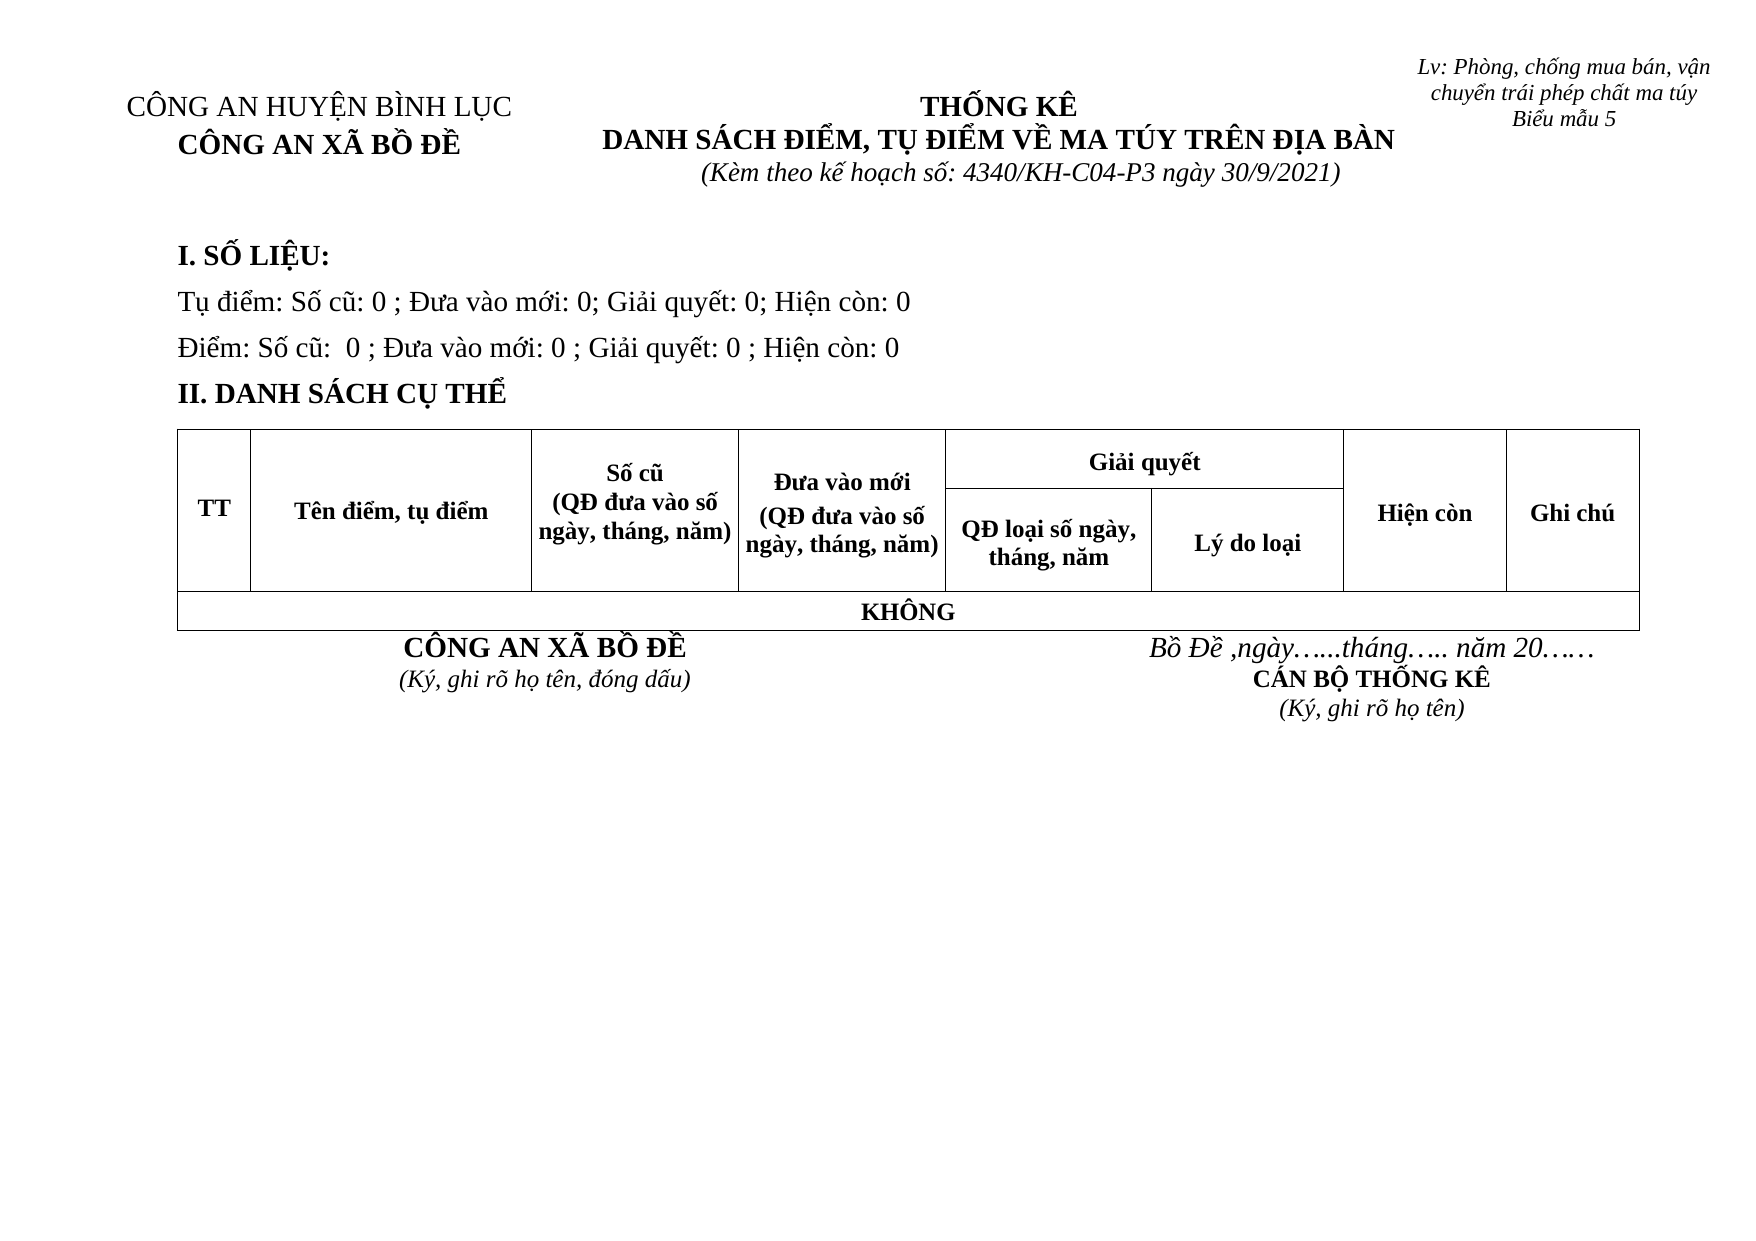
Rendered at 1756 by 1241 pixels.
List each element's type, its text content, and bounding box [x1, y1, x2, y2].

text II. DANH SÁCH CỤ THỂ [118, 376, 1698, 409]
text Tụ điểm: Số cũ: 0 ; Đưa vào mới: 0; Giải quyết: 0; Hiện còn: 0 [118, 284, 1698, 317]
text THỐNG KÊ [532, 89, 1400, 122]
table_header Tên điểm, tụ điểm [251, 430, 531, 591]
table_cell KHÔNG [178, 592, 1639, 629]
table_cell [532, 545, 738, 591]
text DANH SÁCH ĐIỂM, TỤ ĐIỂM VỀ MA TÚY TRÊN ĐỊA BÀN [532, 122, 1447, 156]
table_header CÔNG AN XÃ BỒ ĐỀ (Ký, ghi rõ họ tên, đóng dấu) [118, 631, 971, 779]
text I. SỐ LIỆU: [118, 238, 1447, 271]
table_cell Lý do loại [1152, 489, 1343, 591]
text (Kèm theo kế hoạch số: 4340/KH-C04-P3 ngày 30/9/2021) [149, 156, 1447, 187]
text Điểm: Số cũ: 0 ; Đưa vào mới: 0 ; Giải quyết: 0 ; Hiện còn: 0 [118, 330, 1698, 363]
table_header TT [178, 430, 250, 591]
table_cell QĐ loại số ngày, tháng, năm [946, 489, 1151, 591]
table_header Số cũ (QĐ đưa vào số ngày, tháng, năm) [532, 430, 738, 544]
table_header CÔNG AN HUYỆN BÌNH LỤC CÔNG AN XÃ BỒ ĐỀ [107, 89, 532, 165]
table_header Hiện còn [1344, 430, 1506, 591]
table_header Đưa vào mới (QĐ đưa vào số ngày, tháng, năm) [739, 430, 945, 591]
table_header Ghi chú [1507, 430, 1639, 591]
table_header Giải quyết [946, 430, 1343, 488]
table_header Bồ Đề ,ngày…...tháng….. năm 20…… CÁN BỘ THỐNG KÊ (Ký, ghi rõ họ tên) [971, 631, 1755, 779]
